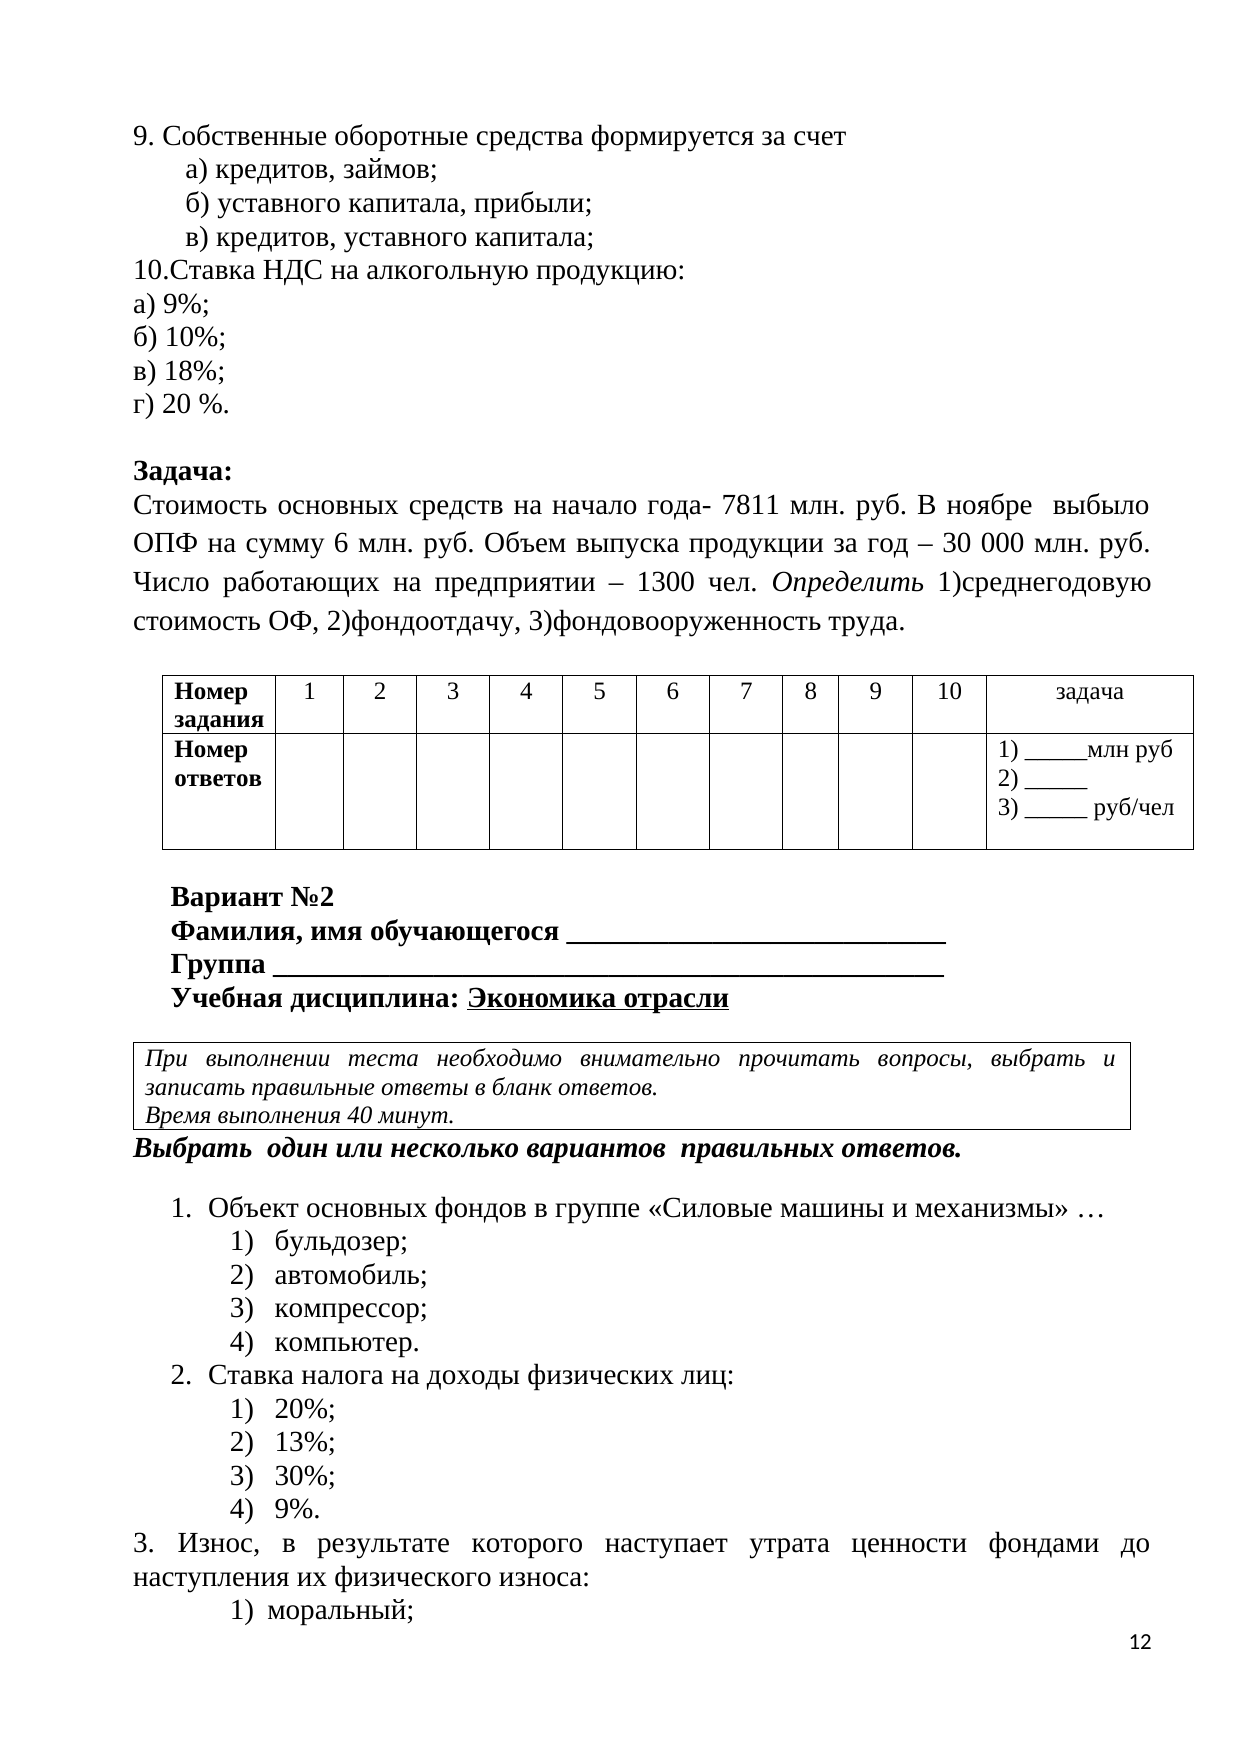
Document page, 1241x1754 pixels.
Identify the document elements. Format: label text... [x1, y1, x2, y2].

table_cell [637, 734, 709, 849]
table_cell [344, 734, 416, 849]
list б) уставного капитала, прибыли; [185, 185, 1152, 219]
table_cell [563, 734, 636, 849]
text Стоимость основных средств на начало года- 7811 млн. руб. В ноябре выбыло ОПФ на сумму 6 млн. руб. Объем выпуска продукции за год – 30 000 млн. руб. Число работающих на предприятии – 1300 чел. Определить 1)среднегодовую стоимость ОФ, 2)фондоотдачу, 3)фондовооруженность труда. [133, 487, 1152, 636]
text Фамилия, имя обучающегося __________________________ [170, 913, 1152, 946]
text б) 10%; [133, 319, 1152, 353]
text Вариант №2 [170, 879, 1152, 913]
list в) кредитов, уставного капитала; [185, 219, 1152, 252]
list компрессор; [229, 1290, 1152, 1324]
text Группа ______________________________________________ [170, 946, 1152, 980]
table_header 3 [417, 676, 489, 733]
text в) 18%; [133, 353, 1152, 386]
table_header 6 [637, 676, 709, 733]
table_header При выполнении теста необходимо внимательно прочитать вопросы, выбрать и записать правильные ответы в бланк ответов. Время выполнения 40 минут. [134, 1043, 1130, 1129]
text Задача: [133, 453, 1152, 487]
table_cell [490, 734, 562, 849]
table_header 5 [563, 676, 636, 733]
table_header 4 [490, 676, 562, 733]
table_header 1 [276, 676, 343, 733]
table_header 10 [913, 676, 986, 733]
table_cell [710, 734, 782, 849]
text г) 20 %. [133, 386, 1152, 420]
list 20%; [229, 1391, 1152, 1424]
text 10.Ставка НДС на алкогольную продукцию: [133, 252, 1152, 286]
list бульдозер; [229, 1223, 1152, 1257]
list Износ, в результате которого наступает утрата ценности фондами до наступления их физического износа: [133, 1525, 1152, 1592]
table_cell 1) _____млн руб 2) _____ 3) _____ руб/чел [987, 734, 1193, 849]
table_header 8 [783, 676, 838, 733]
table_cell [783, 734, 838, 849]
table_cell [839, 734, 912, 849]
table_header 9 [839, 676, 912, 733]
text а) 9%; [133, 286, 1152, 319]
text Выбрать один или несколько вариантов правильных ответов. [133, 1130, 1152, 1164]
list 9%. [229, 1492, 1152, 1525]
table_header 7 [710, 676, 782, 733]
list автомобиль; [229, 1257, 1152, 1290]
table_cell [913, 734, 986, 849]
list Ставка налога на доходы физических лиц: [170, 1357, 1152, 1391]
table_header 2 [344, 676, 416, 733]
table_header Номер задания [163, 676, 275, 733]
table_cell Номер ответов [163, 734, 275, 849]
list 30%; [229, 1458, 1152, 1492]
list 13%; [229, 1424, 1152, 1458]
table_header задача [987, 676, 1193, 733]
text Учебная дисциплина: Экономика отрасли [170, 980, 1152, 1013]
table_cell [417, 734, 489, 849]
table_cell [276, 734, 343, 849]
list компьютер. [229, 1324, 1152, 1357]
list а) кредитов, займов; [185, 152, 1152, 185]
text 9. Собственные оборотные средства формируется за счет [133, 118, 1152, 152]
list Объект основных фондов в группе «Силовые машины и механизмы» … [170, 1190, 1152, 1223]
list моральный; [229, 1592, 1152, 1626]
